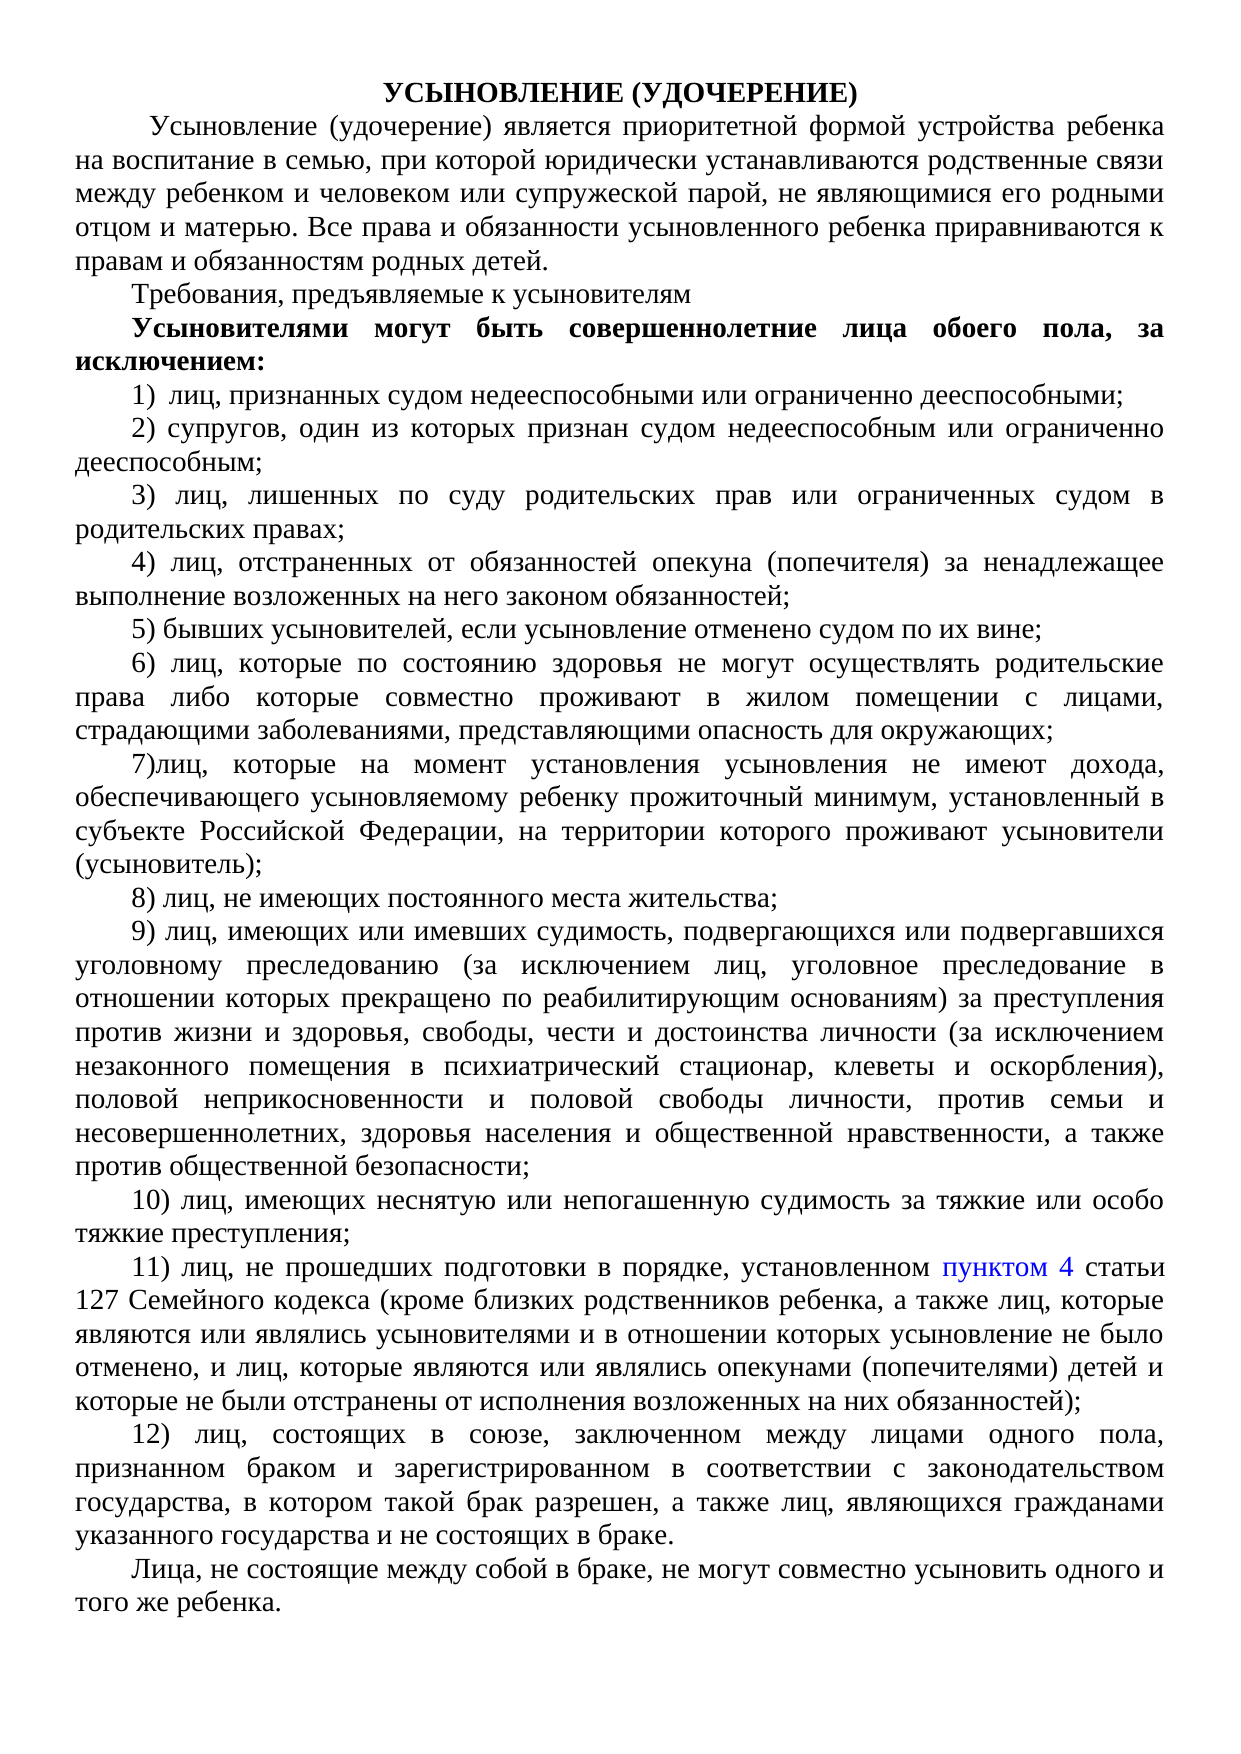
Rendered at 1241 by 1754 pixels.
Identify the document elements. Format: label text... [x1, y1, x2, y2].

text Усыновителями могут быть совершеннолетние лица обоего пола, за исключением: [75, 310, 1165, 377]
text 12) лиц, состоящих в союзе, заключенном между лицами одного пола, признанном браком и зарегистрированном в соответствии с законодательством государства, в котором такой брак разрешен, а также лиц, являющихся гражданами указанного государства и не состоящих в браке. [75, 1417, 1165, 1551]
text Требования, предъявляемые к усыновителям [75, 276, 1165, 310]
list лиц, признанных судом недееспособными или ограниченно дееспособными; [131, 377, 1165, 410]
text 7)лиц, которые на момент установления усыновления не имеют дохода, обеспечивающего усыновляемому ребенку прожиточный минимум, установленный в субъекте Российской Федерации, на территории которого проживают усыновители (усыновитель); [75, 746, 1165, 880]
text 11) лиц, не прошедших подготовки в порядке, установленном пунктом 4 статьи 127 Семейного кодекса (кроме близких родственников ребенка, а также лиц, которые являются или являлись усыновителями и в отношении которых усыновление не было отменено, и лиц, которые являются или являлись опекунами (попечителями) детей и которые не были отстранены от исполнения возложенных на них обязанностей); [75, 1249, 1165, 1417]
text 6) лиц, которые по состоянию здоровья не могут осуществлять родительские права либо которые совместно проживают в жилом помещении с лицами, страдающими заболеваниями, представляющими опасность для окружающих; [75, 645, 1165, 746]
text 9) лиц, имеющих или имевших судимость, подвергающихся или подвергавшихся уголовному преследованию (за исключением лиц, уголовное преследование в отношении которых прекращено по реабилитирующим основаниям) за преступления против жизни и здоровья, свободы, чести и достоинства личности (за исключением незаконного помещения в психиатрический стационар, клеветы и оскорбления), половой неприкосновенности и половой свободы личности, против семьи и несовершеннолетних, здоровья населения и общественной нравственности, а также против общественной безопасности; [75, 913, 1165, 1182]
text УСЫНОВЛЕНИЕ (УДОЧЕРЕНИЕ) [75, 75, 1165, 108]
text 5) бывших усыновителей, если усыновление отменено судом по их вине; [75, 612, 1165, 645]
text 3) лиц, лишенных по суду родительских прав или ограниченных судом в родительских правах; [75, 477, 1165, 544]
text 8) лиц, не имеющих постоянного места жительства; [75, 880, 1165, 913]
text 2) супругов, один из которых признан судом недееспособным или ограниченно дееспособным; [75, 410, 1165, 477]
text 10) лиц, имеющих неснятую или непогашенную судимость за тяжкие или особо тяжкие преступления; [75, 1182, 1165, 1249]
text Усыновление (удочерение) является приоритетной формой устройства ребенка на воспитание в семью, при которой юридически устанавливаются родственные связи между ребенком и человеком или супружеской парой, не являющимися его родными отцом и матерью. Все права и обязанности усыновленного ребенка приравниваются к правам и обязанностям родных детей. [75, 108, 1165, 276]
text 4) лиц, отстраненных от обязанностей опекуна (попечителя) за ненадлежащее выполнение возложенных на него законом обязанностей; [75, 544, 1165, 612]
text Лица, не состоящие между собой в браке, не могут совместно усыновить одного и того же ребенка. [75, 1551, 1165, 1618]
